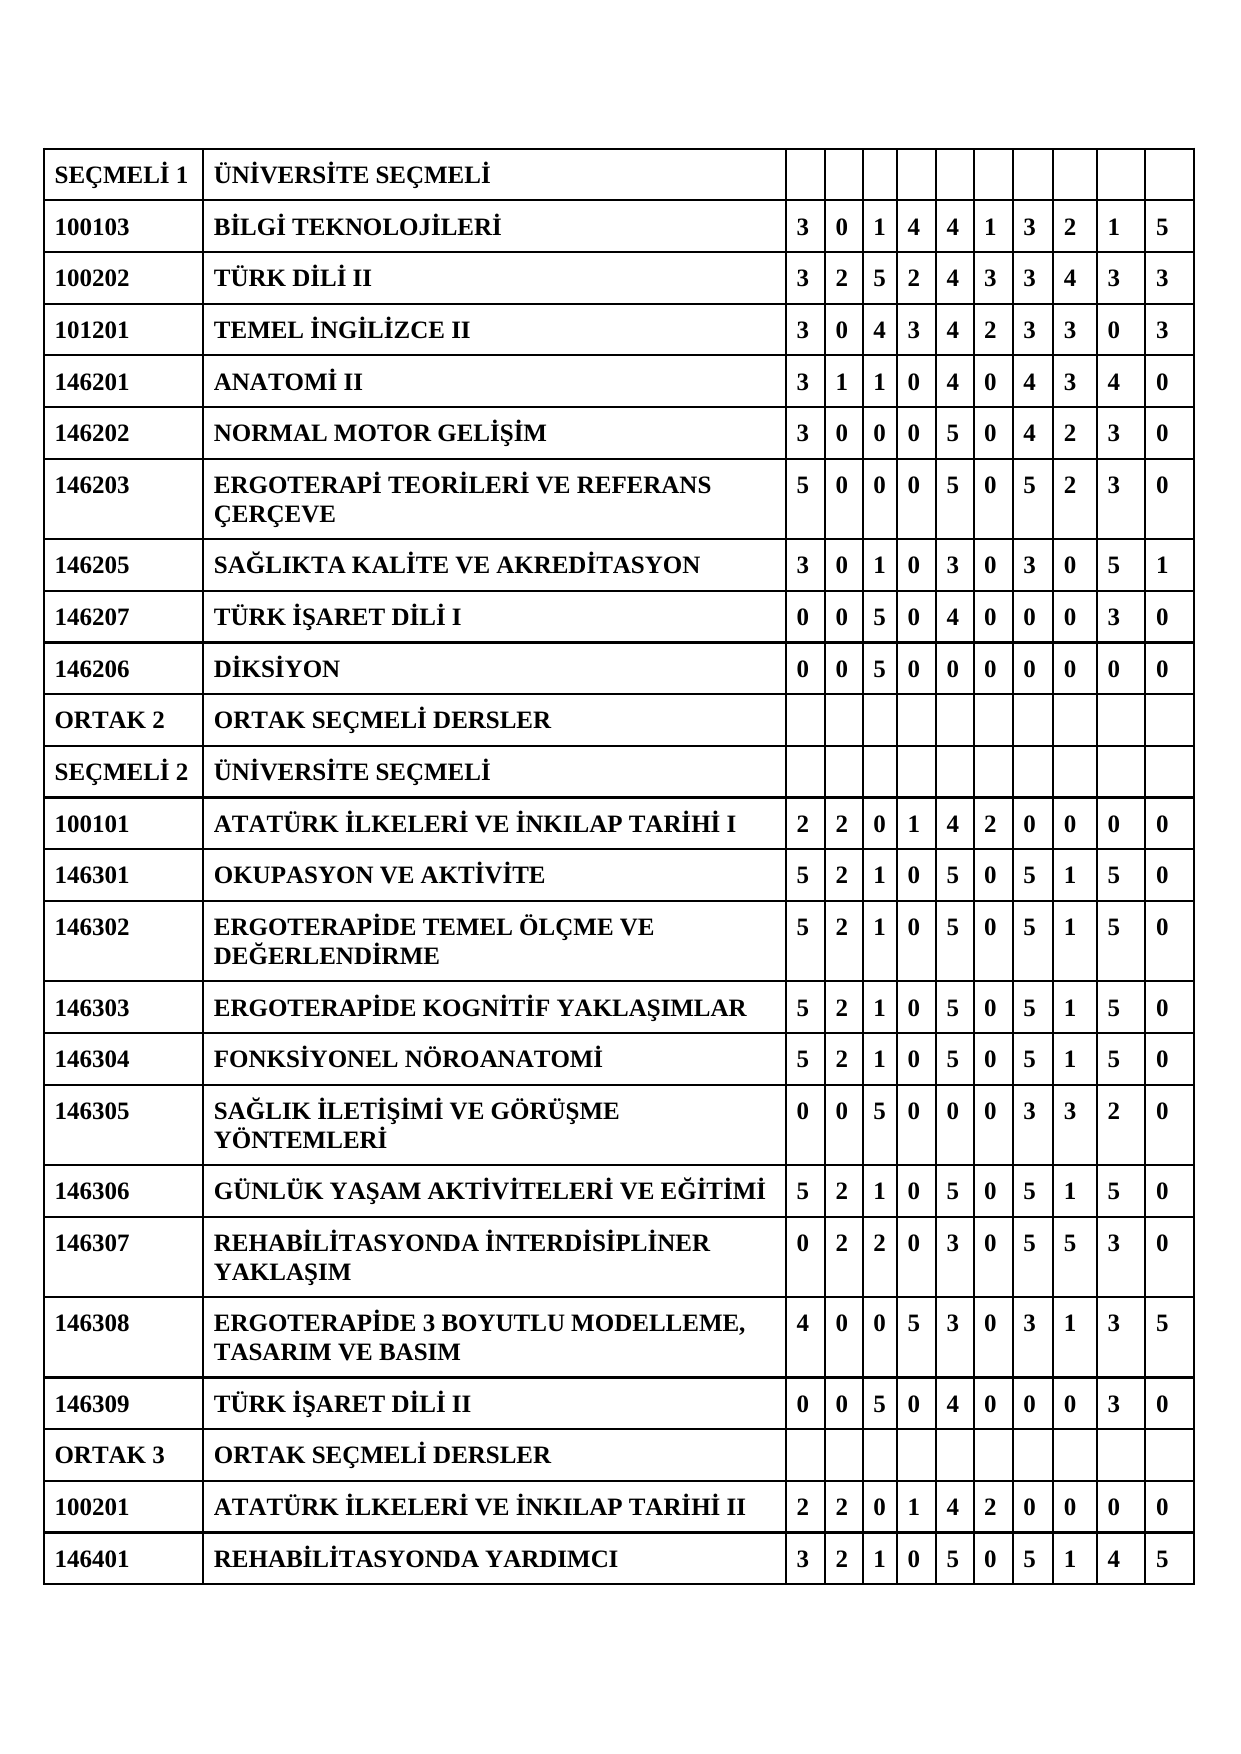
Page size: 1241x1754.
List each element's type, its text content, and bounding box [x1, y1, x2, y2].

table_cell ORTAK 3 [45, 1430, 202, 1480]
table_cell 101201 [45, 305, 202, 354]
table_cell 146306 [45, 1166, 202, 1216]
table_cell 0 [1014, 592, 1052, 641]
table_cell SEÇMELİ 2 [45, 747, 202, 796]
table_cell [1146, 747, 1193, 796]
table_cell 0 [1054, 540, 1096, 590]
table_cell 0 [975, 356, 1012, 406]
table_cell [898, 747, 935, 796]
table_cell 1 [1146, 540, 1193, 590]
table_cell 2 [826, 850, 862, 900]
table_cell 4 [937, 253, 973, 303]
table_cell 3 [1146, 253, 1193, 303]
table_cell 0 [864, 460, 896, 538]
table_cell 146308 [45, 1298, 202, 1376]
table_cell [1054, 695, 1096, 745]
table_cell 1 [864, 982, 896, 1032]
table_cell 1 [1054, 1298, 1096, 1376]
table_cell 4 [1054, 253, 1096, 303]
table_cell 0 [898, 1379, 935, 1428]
table_cell ANATOMİ II [204, 356, 785, 406]
table_cell 0 [975, 902, 1012, 980]
table_cell 5 [864, 644, 896, 693]
table_cell 3 [1054, 305, 1096, 354]
table_cell 1 [1054, 850, 1096, 900]
table_cell 1 [864, 1166, 896, 1216]
table_cell 0 [1054, 644, 1096, 693]
table_cell 0 [975, 1534, 1012, 1583]
table_cell 0 [826, 460, 862, 538]
table_cell 3 [1054, 1086, 1096, 1164]
table_cell 2 [975, 305, 1012, 354]
table_cell 0 [787, 592, 824, 641]
table_cell 1 [864, 1534, 896, 1583]
table_cell 5 [1014, 982, 1052, 1032]
table_cell 5 [1098, 540, 1144, 590]
table_cell 2 [826, 982, 862, 1032]
table_cell [864, 695, 896, 745]
table_cell 100201 [45, 1482, 202, 1531]
table_cell 0 [826, 408, 862, 458]
table_cell [1054, 150, 1096, 199]
table_cell [826, 150, 862, 199]
table_cell 2 [1054, 201, 1096, 251]
table_cell 5 [937, 850, 973, 900]
table_cell 5 [864, 1379, 896, 1428]
table_cell 5 [1098, 982, 1144, 1032]
table_cell [787, 1430, 824, 1480]
table_cell 0 [1146, 799, 1193, 848]
table_cell ORTAK SEÇMELİ DERSLER [204, 695, 785, 745]
table_cell 4 [937, 1482, 973, 1531]
table_cell 5 [1014, 1534, 1052, 1583]
table_cell 0 [975, 540, 1012, 590]
table_cell 0 [1014, 1379, 1052, 1428]
table_cell 5 [1098, 902, 1144, 980]
table_cell 3 [1146, 305, 1193, 354]
table_cell 0 [975, 460, 1012, 538]
table_cell 0 [1146, 1379, 1193, 1428]
table_cell 3 [787, 408, 824, 458]
table_cell 5 [787, 850, 824, 900]
table_cell [826, 695, 862, 745]
table_cell OKUPASYON VE AKTİVİTE [204, 850, 785, 900]
table_cell 2 [787, 799, 824, 848]
table_cell 5 [937, 408, 973, 458]
table_cell 1 [1054, 982, 1096, 1032]
table_cell 0 [975, 1166, 1012, 1216]
table_cell 1 [864, 902, 896, 980]
table_cell 2 [864, 1218, 896, 1296]
table_cell [898, 1430, 935, 1480]
table_cell 1 [975, 201, 1012, 251]
table_cell 0 [826, 201, 862, 251]
table_cell 3 [1014, 1086, 1052, 1164]
table_cell 146307 [45, 1218, 202, 1296]
table_cell 0 [975, 1298, 1012, 1376]
table_cell 0 [1146, 460, 1193, 538]
table_cell 0 [864, 799, 896, 848]
table_cell 0 [975, 1034, 1012, 1083]
table_cell 146302 [45, 902, 202, 980]
table_cell 0 [826, 644, 862, 693]
table_cell 2 [826, 253, 862, 303]
table_cell [864, 1430, 896, 1480]
table_cell 4 [937, 201, 973, 251]
table_cell 5 [1014, 1034, 1052, 1083]
table_cell [1146, 1430, 1193, 1480]
table_cell 5 [937, 1034, 973, 1083]
table_cell 2 [826, 1482, 862, 1531]
table_cell ERGOTERAPİDE TEMEL ÖLÇME VE DEĞERLENDİRME [204, 902, 785, 980]
table_cell 3 [937, 1298, 973, 1376]
table_cell 0 [1054, 799, 1096, 848]
table_cell 5 [787, 902, 824, 980]
table_cell 5 [898, 1298, 935, 1376]
table_cell 0 [898, 1086, 935, 1164]
table_cell 3 [1014, 305, 1052, 354]
table_cell [898, 150, 935, 199]
table_cell 0 [826, 1379, 862, 1428]
table_cell 0 [787, 1086, 824, 1164]
table_cell 0 [1098, 1482, 1144, 1531]
table_cell [826, 1430, 862, 1480]
table_cell 5 [937, 902, 973, 980]
table_cell 100202 [45, 253, 202, 303]
table_cell [1098, 1430, 1144, 1480]
table_cell 146201 [45, 356, 202, 406]
table_cell [975, 695, 1012, 745]
table_cell 5 [1098, 1034, 1144, 1083]
table_cell 5 [787, 982, 824, 1032]
table_cell 3 [1014, 540, 1052, 590]
table_cell [1098, 695, 1144, 745]
table_cell 3 [787, 540, 824, 590]
table_cell 0 [1146, 408, 1193, 458]
table_cell 146205 [45, 540, 202, 590]
table_cell 100101 [45, 799, 202, 848]
table_cell 2 [787, 1482, 824, 1531]
table_cell 0 [787, 1218, 824, 1296]
table_cell TÜRK DİLİ II [204, 253, 785, 303]
table_cell [1146, 695, 1193, 745]
table_cell 146401 [45, 1534, 202, 1583]
table_cell TÜRK İŞARET DİLİ II [204, 1379, 785, 1428]
table_cell ORTAK SEÇMELİ DERSLER [204, 1430, 785, 1480]
table_cell [1098, 747, 1144, 796]
table_cell [1146, 150, 1193, 199]
table_cell [898, 695, 935, 745]
table_cell 3 [1014, 1298, 1052, 1376]
table_cell 0 [898, 1218, 935, 1296]
table_cell 1 [826, 356, 862, 406]
table_cell 2 [826, 799, 862, 848]
table_cell 2 [826, 1534, 862, 1583]
table_cell ORTAK 2 [45, 695, 202, 745]
table_cell 5 [1098, 1166, 1144, 1216]
table_cell 5 [1146, 1534, 1193, 1583]
table_cell 5 [787, 1034, 824, 1083]
table_cell 1 [1098, 201, 1144, 251]
table_cell 5 [1098, 850, 1144, 900]
table_cell 0 [898, 902, 935, 980]
table_cell 2 [1098, 1086, 1144, 1164]
table_cell 146301 [45, 850, 202, 900]
table_cell [937, 150, 973, 199]
table_cell 0 [826, 540, 862, 590]
table_cell 0 [1054, 1379, 1096, 1428]
table_cell 0 [1098, 305, 1144, 354]
table_cell 3 [1098, 1218, 1144, 1296]
table_cell 0 [864, 408, 896, 458]
table_cell 3 [787, 305, 824, 354]
table_cell 0 [864, 1482, 896, 1531]
table_cell 0 [1098, 799, 1144, 848]
table_cell 1 [864, 356, 896, 406]
table_cell 3 [937, 540, 973, 590]
table_cell 2 [975, 799, 1012, 848]
table_cell 0 [898, 850, 935, 900]
table_cell 0 [1014, 799, 1052, 848]
table_cell 0 [864, 1298, 896, 1376]
table_cell 0 [1146, 1166, 1193, 1216]
table_cell BİLGİ TEKNOLOJİLERİ [204, 201, 785, 251]
table_cell [1014, 150, 1052, 199]
table_cell [787, 695, 824, 745]
table_cell 0 [975, 850, 1012, 900]
table_cell 0 [826, 1086, 862, 1164]
table_cell [1014, 747, 1052, 796]
table_cell TÜRK İŞARET DİLİ I [204, 592, 785, 641]
table_cell 146305 [45, 1086, 202, 1164]
table_cell 4 [1014, 356, 1052, 406]
table_cell 0 [787, 644, 824, 693]
table_cell [1014, 1430, 1052, 1480]
table_cell 146304 [45, 1034, 202, 1083]
table_cell [975, 747, 1012, 796]
table_cell 0 [975, 1086, 1012, 1164]
table_cell 1 [898, 799, 935, 848]
table_cell 146303 [45, 982, 202, 1032]
table_cell 0 [1146, 1034, 1193, 1083]
table_cell [1054, 747, 1096, 796]
table_cell 0 [898, 540, 935, 590]
table_cell 0 [937, 644, 973, 693]
table_cell SEÇMELİ 1 [45, 150, 202, 199]
table_cell 2 [826, 1034, 862, 1083]
table_cell 1 [864, 540, 896, 590]
table_cell 2 [1054, 460, 1096, 538]
table_cell [787, 747, 824, 796]
table_cell 0 [898, 460, 935, 538]
table_cell DİKSİYON [204, 644, 785, 693]
table_cell 1 [1054, 1166, 1096, 1216]
table_cell 5 [937, 982, 973, 1032]
table_cell [975, 1430, 1012, 1480]
table_cell 1 [1054, 1034, 1096, 1083]
table_cell REHABİLİTASYONDA İNTERDİSİPLİNER YAKLAŞIM [204, 1218, 785, 1296]
table_cell 4 [937, 356, 973, 406]
table_cell 2 [898, 253, 935, 303]
table_cell [864, 150, 896, 199]
table_cell 5 [937, 1166, 973, 1216]
table_cell 100103 [45, 201, 202, 251]
table_cell 0 [898, 356, 935, 406]
table_cell [1098, 150, 1144, 199]
table_cell 4 [937, 592, 973, 641]
table_cell 3 [1098, 1379, 1144, 1428]
table_cell 0 [1014, 644, 1052, 693]
table_cell 3 [975, 253, 1012, 303]
table_cell 0 [1054, 592, 1096, 641]
table_cell 5 [864, 1086, 896, 1164]
table_cell 5 [1146, 201, 1193, 251]
table_cell 3 [937, 1218, 973, 1296]
table_cell NORMAL MOTOR GELİŞİM [204, 408, 785, 458]
table_cell ATATÜRK İLKELERİ VE İNKILAP TARİHİ I [204, 799, 785, 848]
table_cell 5 [937, 1534, 973, 1583]
table_cell 5 [1014, 1166, 1052, 1216]
table_cell 1 [1054, 1534, 1096, 1583]
table_cell 1 [1054, 902, 1096, 980]
table_cell 0 [826, 1298, 862, 1376]
table_cell 146206 [45, 644, 202, 693]
table_cell 5 [1014, 460, 1052, 538]
table_cell 0 [1146, 592, 1193, 641]
table_cell [937, 747, 973, 796]
table_cell 3 [1054, 356, 1096, 406]
table_cell 0 [1146, 356, 1193, 406]
table_cell ERGOTERAPİ TEORİLERİ VE REFERANS ÇERÇEVE [204, 460, 785, 538]
table_cell 0 [898, 1534, 935, 1583]
table_cell 2 [826, 1166, 862, 1216]
table_cell 3 [1098, 1298, 1144, 1376]
table_cell 4 [864, 305, 896, 354]
table_cell 0 [975, 1379, 1012, 1428]
table_cell 5 [1014, 1218, 1052, 1296]
table_cell 4 [1098, 356, 1144, 406]
table_cell [864, 747, 896, 796]
table_cell 3 [787, 201, 824, 251]
table_cell ERGOTERAPİDE 3 BOYUTLU MODELLEME, TASARIM VE BASIM [204, 1298, 785, 1376]
table_cell 146309 [45, 1379, 202, 1428]
table_cell [787, 150, 824, 199]
table_cell 0 [975, 1218, 1012, 1296]
table_cell 4 [937, 305, 973, 354]
table_cell 3 [787, 253, 824, 303]
table_cell 3 [1014, 253, 1052, 303]
table_cell ERGOTERAPİDE KOGNİTİF YAKLAŞIMLAR [204, 982, 785, 1032]
table_cell 146207 [45, 592, 202, 641]
table_cell 1 [898, 1482, 935, 1531]
table_cell 3 [1098, 592, 1144, 641]
table_cell 4 [787, 1298, 824, 1376]
table_cell 0 [898, 408, 935, 458]
table_cell 0 [1014, 1482, 1052, 1531]
table_cell 2 [826, 902, 862, 980]
table_cell 0 [826, 305, 862, 354]
table_cell FONKSİYONEL NÖROANATOMİ [204, 1034, 785, 1083]
table_cell 146203 [45, 460, 202, 538]
table_cell 0 [1146, 982, 1193, 1032]
table_cell ÜNİVERSİTE SEÇMELİ [204, 747, 785, 796]
table_cell 3 [787, 356, 824, 406]
table_cell 3 [1098, 460, 1144, 538]
table_cell 0 [787, 1379, 824, 1428]
table_cell 2 [1054, 408, 1096, 458]
table_cell 0 [1146, 850, 1193, 900]
table_cell 0 [898, 1166, 935, 1216]
table_cell 3 [787, 1534, 824, 1583]
table_cell ATATÜRK İLKELERİ VE İNKILAP TARİHİ II [204, 1482, 785, 1531]
table_cell 0 [975, 982, 1012, 1032]
table_cell GÜNLÜK YAŞAM AKTİVİTELERİ VE EĞİTİMİ [204, 1166, 785, 1216]
table_cell [937, 1430, 973, 1480]
table_cell 4 [898, 201, 935, 251]
table_cell 0 [898, 982, 935, 1032]
table_cell ÜNİVERSİTE SEÇMELİ [204, 150, 785, 199]
table_cell 0 [975, 408, 1012, 458]
table_cell SAĞLIK İLETİŞİMİ VE GÖRÜŞME YÖNTEMLERİ [204, 1086, 785, 1164]
table_cell 3 [898, 305, 935, 354]
table_cell 3 [1014, 201, 1052, 251]
table_cell 0 [1146, 1086, 1193, 1164]
table_cell 1 [864, 1034, 896, 1083]
table_cell 0 [1146, 902, 1193, 980]
table_cell 3 [1098, 408, 1144, 458]
table_cell 146202 [45, 408, 202, 458]
table_cell 0 [975, 592, 1012, 641]
table_cell 4 [1014, 408, 1052, 458]
table_cell SAĞLIKTA KALİTE VE AKREDİTASYON [204, 540, 785, 590]
table_cell 0 [898, 592, 935, 641]
table_cell 0 [1146, 644, 1193, 693]
table_cell 0 [1098, 644, 1144, 693]
table_cell [826, 747, 862, 796]
table_cell 2 [826, 1218, 862, 1296]
table_cell 2 [975, 1482, 1012, 1531]
table_cell 0 [1054, 1482, 1096, 1531]
table_cell 4 [937, 1379, 973, 1428]
table_cell 4 [937, 799, 973, 848]
table_cell 5 [1054, 1218, 1096, 1296]
table_cell 5 [787, 1166, 824, 1216]
table_cell 0 [826, 592, 862, 641]
table_cell 5 [1014, 850, 1052, 900]
table_cell TEMEL İNGİLİZCE II [204, 305, 785, 354]
table_cell 0 [975, 644, 1012, 693]
table_cell 5 [864, 592, 896, 641]
table_cell [1054, 1430, 1096, 1480]
table_cell 3 [1098, 253, 1144, 303]
table_cell 0 [1146, 1482, 1193, 1531]
table_cell 5 [1014, 902, 1052, 980]
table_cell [204, 1534, 785, 1583]
table_cell 5 [937, 460, 973, 538]
table_cell 1 [864, 201, 896, 251]
table_cell [975, 150, 1012, 199]
table_cell 0 [898, 644, 935, 693]
table_cell 4 [1098, 1534, 1144, 1583]
table_cell 0 [1146, 1218, 1193, 1296]
table_cell [1014, 695, 1052, 745]
table_cell 5 [1146, 1298, 1193, 1376]
table_cell [937, 695, 973, 745]
table_cell 0 [898, 1034, 935, 1083]
table_cell 0 [937, 1086, 973, 1164]
table_cell 1 [864, 850, 896, 900]
table_cell 5 [787, 460, 824, 538]
table_cell 5 [864, 253, 896, 303]
